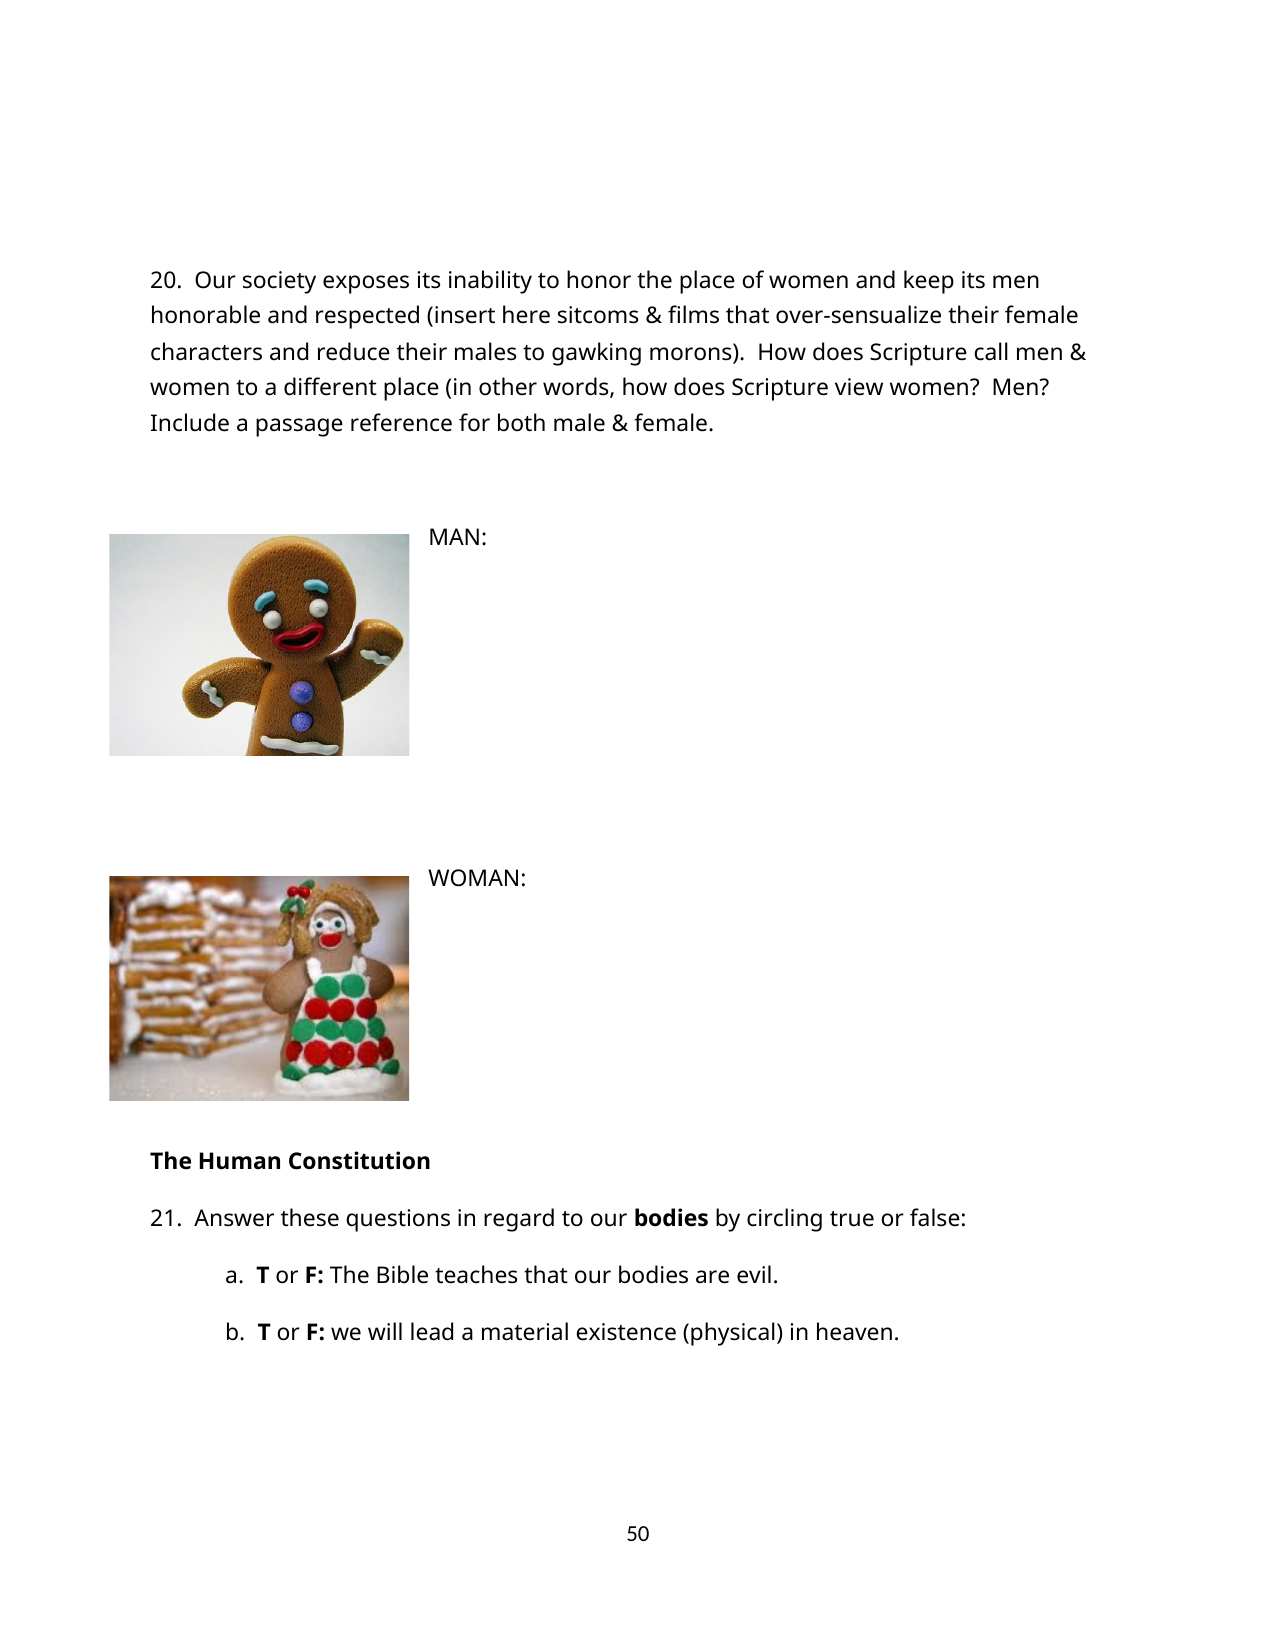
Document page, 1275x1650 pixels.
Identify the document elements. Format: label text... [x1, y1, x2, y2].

text a. T or F: The Bible teaches that our bodies are evil. [150, 1259, 1153, 1290]
text WOMAN: [150, 861, 1153, 893]
text 21. Answer these questions in regard to our bodies by circling true or false: [150, 1202, 1153, 1233]
text MAN: [150, 521, 1153, 552]
picture [109, 876, 410, 1101]
text b. T or F: we will lead a material existence (physical) in heaven. [150, 1316, 1153, 1347]
text 20. Our society exposes its inability to honor the place of women and keep its men honorable and respected (insert here sitcoms & films that over-sensualize their female characters and reduce their males to gawking morons). How does Scripture call men & women to a different place (in other words, how does Scripture view women? Men? Include a passage reference for both male & female. [150, 263, 1125, 438]
text The Human Constitution [150, 1145, 1153, 1177]
picture [109, 534, 410, 756]
